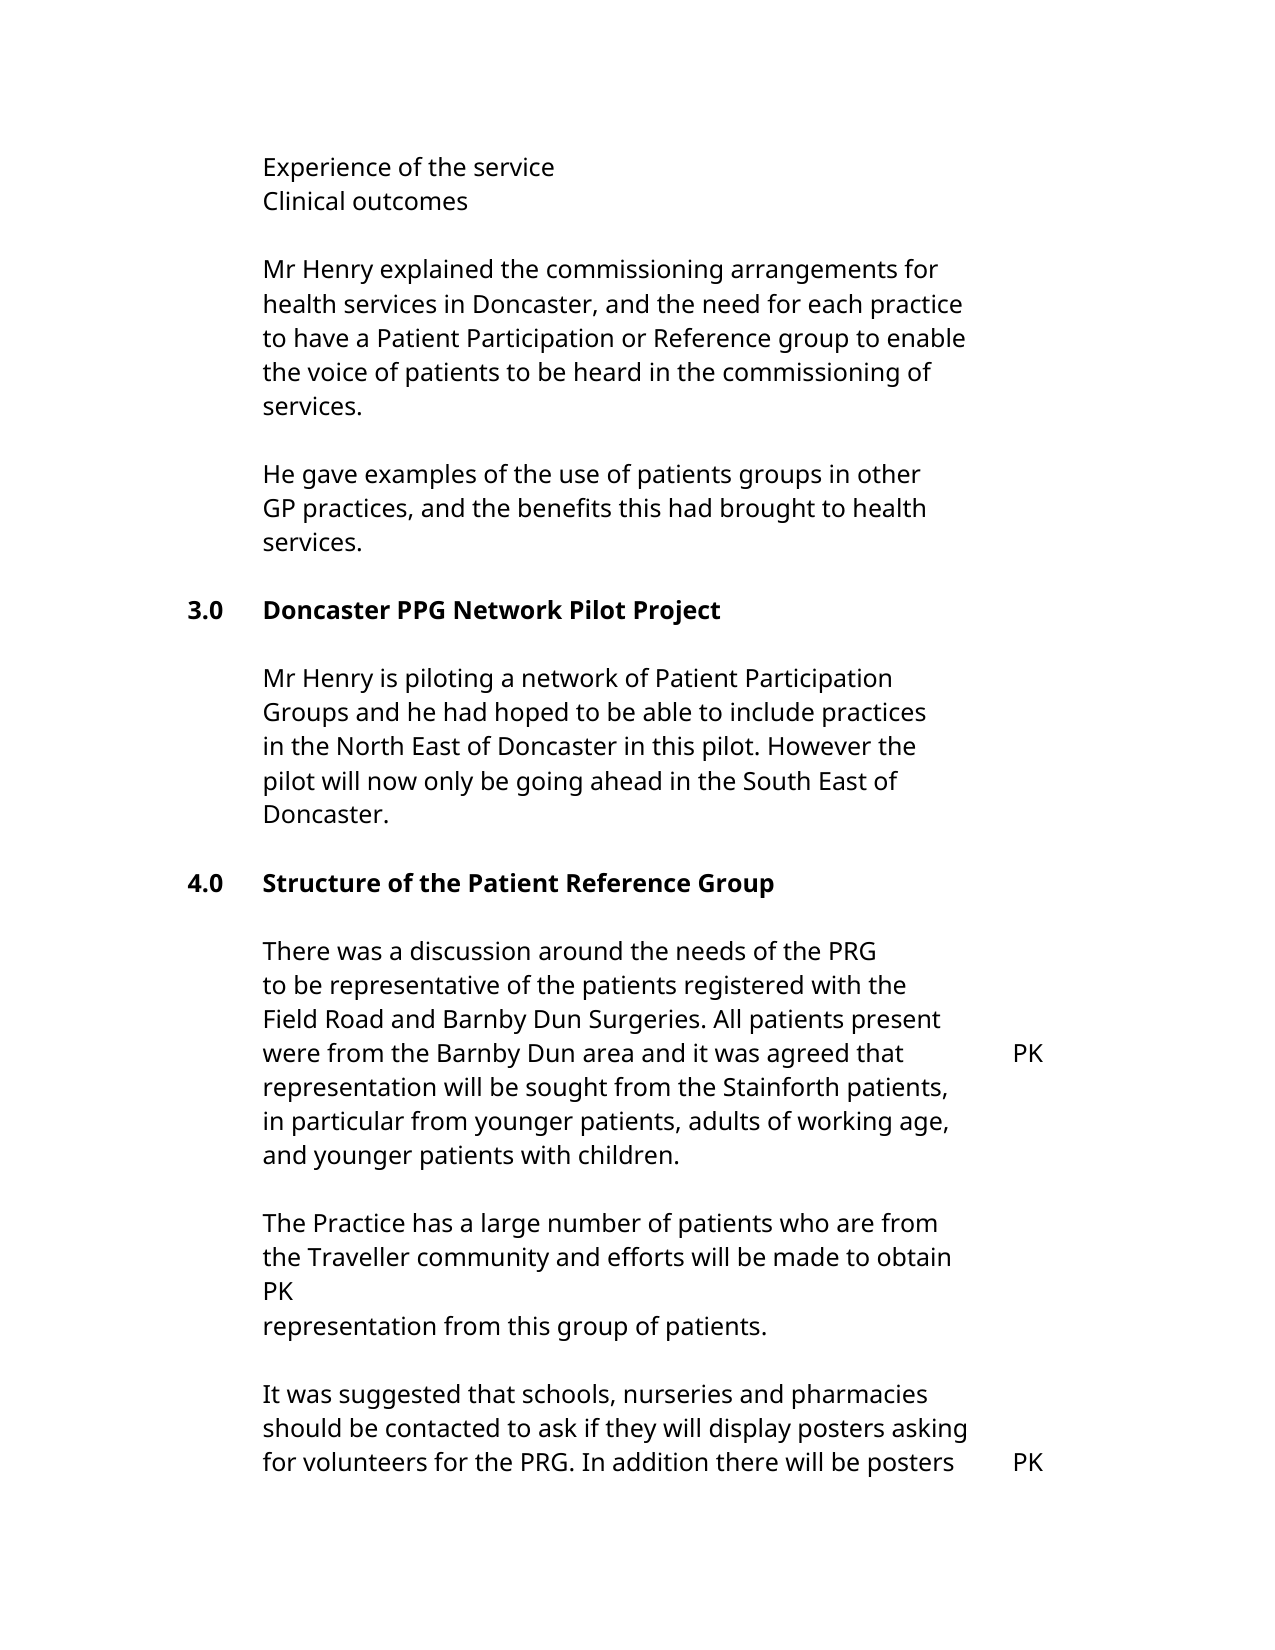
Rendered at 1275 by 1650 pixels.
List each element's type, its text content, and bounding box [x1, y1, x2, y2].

text . [187, 797, 1087, 831]
text 3.0 PPG Network Pilot Project [187, 593, 1087, 627]
text Clinical outcomes [187, 184, 1087, 218]
text pilot will now only be going ahead in the South East of [187, 763, 1087, 797]
text health services in , and the need for each practice [187, 286, 1087, 320]
text Mr Henry explained the commissioning arrangements for [187, 252, 1087, 286]
text were from the Barnby Dun area and it was agreed that PK [187, 1036, 1087, 1070]
text and younger patients with children. [187, 1138, 1087, 1172]
text should be contacted to ask if they will display posters asking [187, 1410, 1087, 1444]
text to have a Patient Participation or Reference group to enable [187, 320, 1087, 354]
text 4.0 Structure of the Patient Reference Group [187, 865, 1087, 899]
text representation from this group of patients. [187, 1308, 1087, 1342]
text Experience of the service [187, 150, 1087, 184]
text to be representative of the patients registered with the [187, 967, 1087, 1002]
text GP practices, and the benefits this had brought to health [187, 491, 1087, 525]
text The Practice has a large number of patients who are from [187, 1206, 1087, 1240]
text He gave examples of the use of patients groups in other [187, 457, 1087, 491]
text representation will be sought from the Stainforth patients, [187, 1070, 1087, 1104]
text in particular from younger patients, adults of working age, [187, 1104, 1087, 1138]
text services. [187, 525, 1087, 559]
text in the North East of Doncaster in this pilot. However the [187, 729, 1087, 763]
text services. [187, 388, 1087, 422]
text the Traveller community and efforts will be made to obtain PK [187, 1240, 1087, 1308]
text the voice of patients to be heard in the commissioning of [187, 354, 1087, 388]
text Mr Henry is piloting a network of Patient Participation [187, 661, 1087, 695]
text for volunteers for the PRG. In addition there will be posters PK [187, 1444, 1087, 1478]
text There was a discussion around the needs of the PRG [187, 933, 1087, 967]
text It was suggested that schools, nurseries and pharmacies [187, 1376, 1087, 1410]
text and Barnby Dun Surgeries. All patients present [187, 1002, 1087, 1036]
text Groups and he had hoped to be able to include practices [187, 695, 1087, 729]
